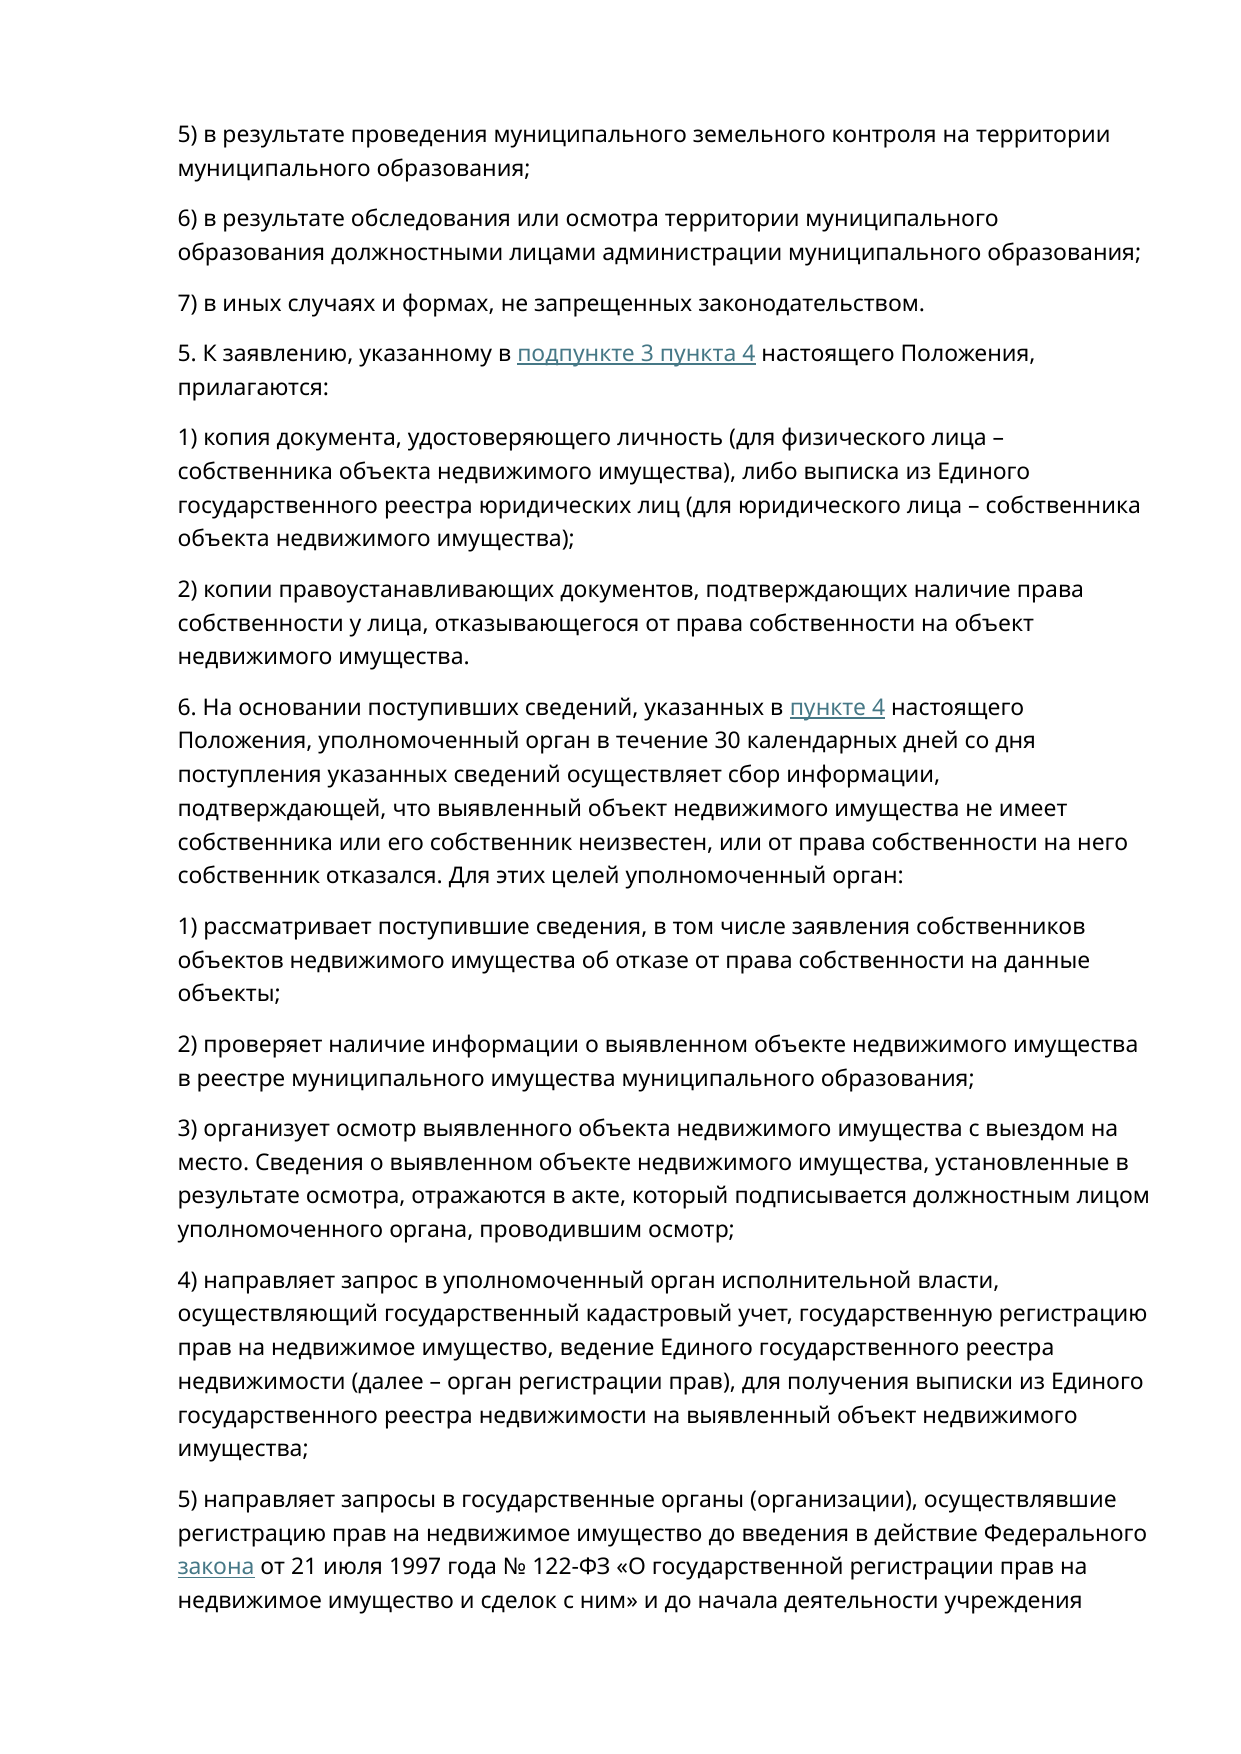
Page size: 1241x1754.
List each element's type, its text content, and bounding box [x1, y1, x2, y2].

text 1) рассматривает поступившие сведения, в том числе заявления собственников объектов недвижимого имущества об отказе от права собственности на данные объекты; [177, 910, 1152, 1008]
text 1) копия документа, удостоверяющего личность (для физического лица – собственника объекта недвижимого имущества), либо выписка из Единого государственного реестра юридических лиц (для юридического лица – собственника объекта недвижимого имущества); [177, 421, 1152, 553]
text 4) направляет запрос в уполномоченный орган исполнительной власти, осуществляющий государственный кадастровый учет, государственную регистрацию прав на недвижимое имущество, ведение Единого государственного реестра недвижимости (далее – орган регистрации прав), для получения выписки из Единого государственного реестра недвижимости на выявленный объект недвижимого имущества; [177, 1263, 1152, 1463]
text 5. К заявлению, указанному в подпункте 3 пункта 4 настоящего Положения, прилагаются: [177, 337, 1152, 402]
text 5) в результате проведения муниципального земельного контроля на территории муниципального образования; [177, 118, 1152, 183]
text 3) организует осмотр выявленного объекта недвижимого имущества с выездом на место. Сведения о выявленном объекте недвижимого имущества, установленные в результате осмотра, отражаются в акте, который подписывается должностным лицом уполномоченного органа, проводившим осмотр; [177, 1112, 1152, 1244]
text 2) копии правоустанавливающих документов, подтверждающих наличие права собственности у лица, отказывающегося от права собственности на объект недвижимого имущества. [177, 573, 1152, 671]
text 6. На основании поступивших сведений, указанных в пункте 4 настоящего Положения, уполномоченный орган в течение 30 календарных дней со дня поступления указанных сведений осуществляет сбор информации, подтверждающей, что выявленный объект недвижимого имущества не имеет собственника или его собственник неизвестен, или от права собственности на него собственник отказался. Для этих целей уполномоченный орган: [177, 691, 1152, 891]
text 2) проверяет наличие информации о выявленном объекте недвижимого имущества в реестре муниципального имущества муниципального образования; [177, 1028, 1152, 1093]
text 7) в иных случаях и формах, не запрещенных законодательством. [177, 286, 1152, 318]
text 6) в результате обследования или осмотра территории муниципального образования должностными лицами администрации муниципального образования; [177, 202, 1152, 267]
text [177, 1483, 1152, 1615]
